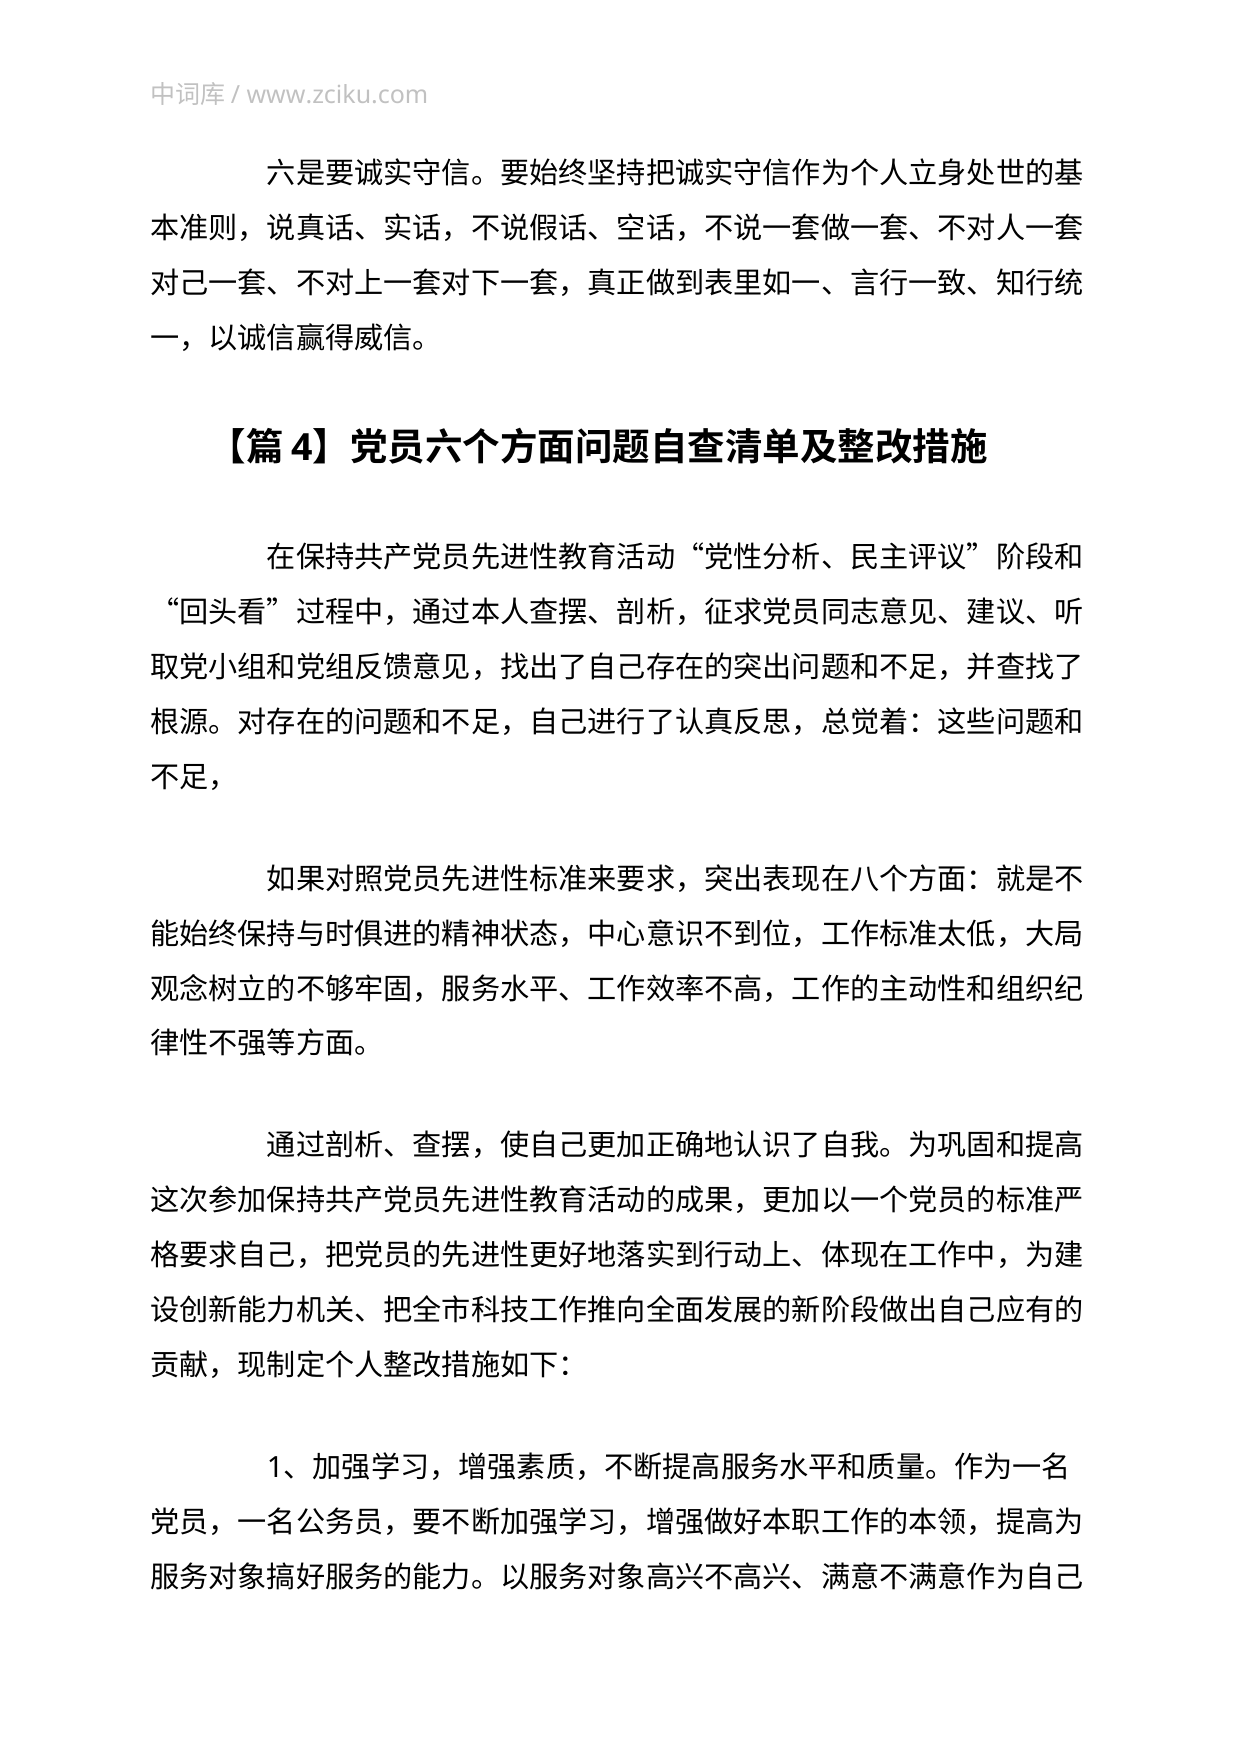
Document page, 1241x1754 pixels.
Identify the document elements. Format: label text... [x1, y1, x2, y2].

text 在保持共产党员先进性教育活动“党性分析、民主评议”阶段和“回头看”过程中，通过本人查摆、剖析，征求党员同志意见、建议、听取党小组和党组反馈意见，找出了自己存在的突出问题和不足，并查找了根源。对存在的问题和不足，自己进行了认真反思，总觉着：这些问题和不足， [150, 534, 1090, 796]
text 如果对照党员先进性标准来要求，突出表现在八个方面：就是不能始终保持与时俱进的精神状态，中心意识不到位，工作标准太低，大局观念树立的不够牢固，服务水平、工作效率不高，工作的主动性和组织纪律性不强等方面。 [150, 855, 1090, 1062]
text 六是要诚实守信。要始终坚持把诚实守信作为个人立身处世的基本准则，说真话、实话，不说假话、空话，不说一套做一套、不对人一套对己一套、不对上一套对下一套，真正做到表里如一、言行一致、知行统一，以诚信赢得威信。 [150, 150, 1090, 357]
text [150, 1443, 1090, 1595]
text 【篇4】党员六个方面问题自查清单及整改措施 [150, 416, 1090, 471]
text 通过剖析、查摆，使自己更加正确地认识了自我。为巩固和提高这次参加保持共产党员先进性教育活动的成果，更加以一个党员的标准严格要求自己，把党员的先进性更好地落实到行动上、体现在工作中，为建设创新能力机关、把全市科技工作推向全面发展的新阶段做出自己应有的贡献，现制定个人整改措施如下： [150, 1122, 1090, 1384]
